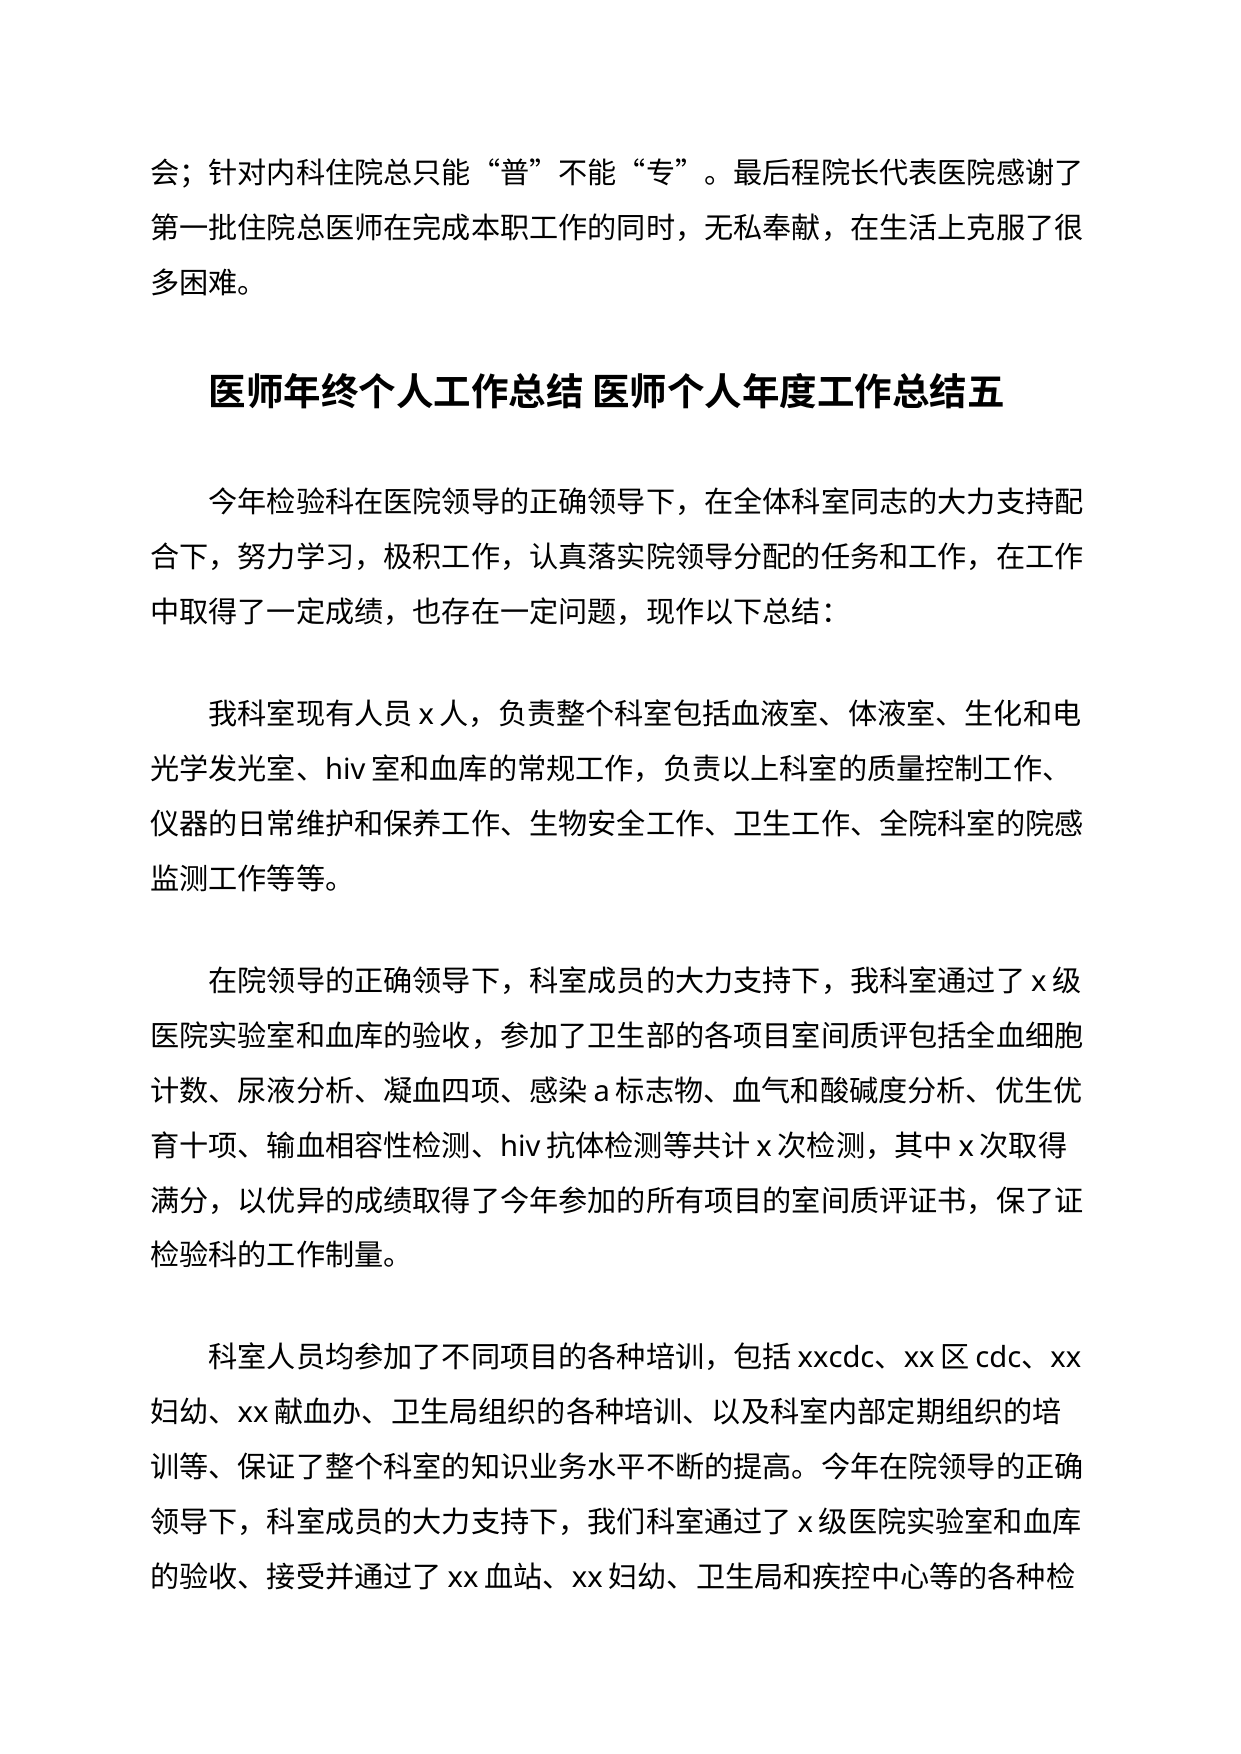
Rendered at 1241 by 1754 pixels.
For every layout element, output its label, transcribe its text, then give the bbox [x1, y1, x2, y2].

text 今年检验科在医院领导的正确领导下，在全体科室同志的大力支持配合下，努力学习，极积工作，认真落实院领导分配的任务和工作，在工作中取得了一定成绩，也存在一定问题，现作以下总结： [150, 479, 1090, 631]
text 在院领导的正确领导下，科室成员的大力支持下，我科室通过了x级医院实验室和血库的验收，参加了卫生部的各项目室间质评包括全血细胞计数、尿液分析、凝血四项、感染a标志物、血气和酸碱度分析、优生优育十项、输血相容性检测、hiv抗体检测等共计x次检测，其中x次取得满分，以优异的成绩取得了今年参加的所有项目的室间质评证书，保了证检验科的工作制量。 [150, 957, 1090, 1274]
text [150, 1334, 1090, 1596]
text 我科室现有人员x人，负责整个科室包括血液室、体液室、生化和电光学发光室、hiv室和血库的常规工作，负责以上科室的质量控制工作、仪器的日常维护和保养工作、生物安全工作、卫生工作、全院科室的院感监测工作等等。 [150, 691, 1090, 898]
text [150, 150, 1090, 302]
text 医师年终个人工作总结 医师个人年度工作总结五 [150, 362, 1090, 416]
